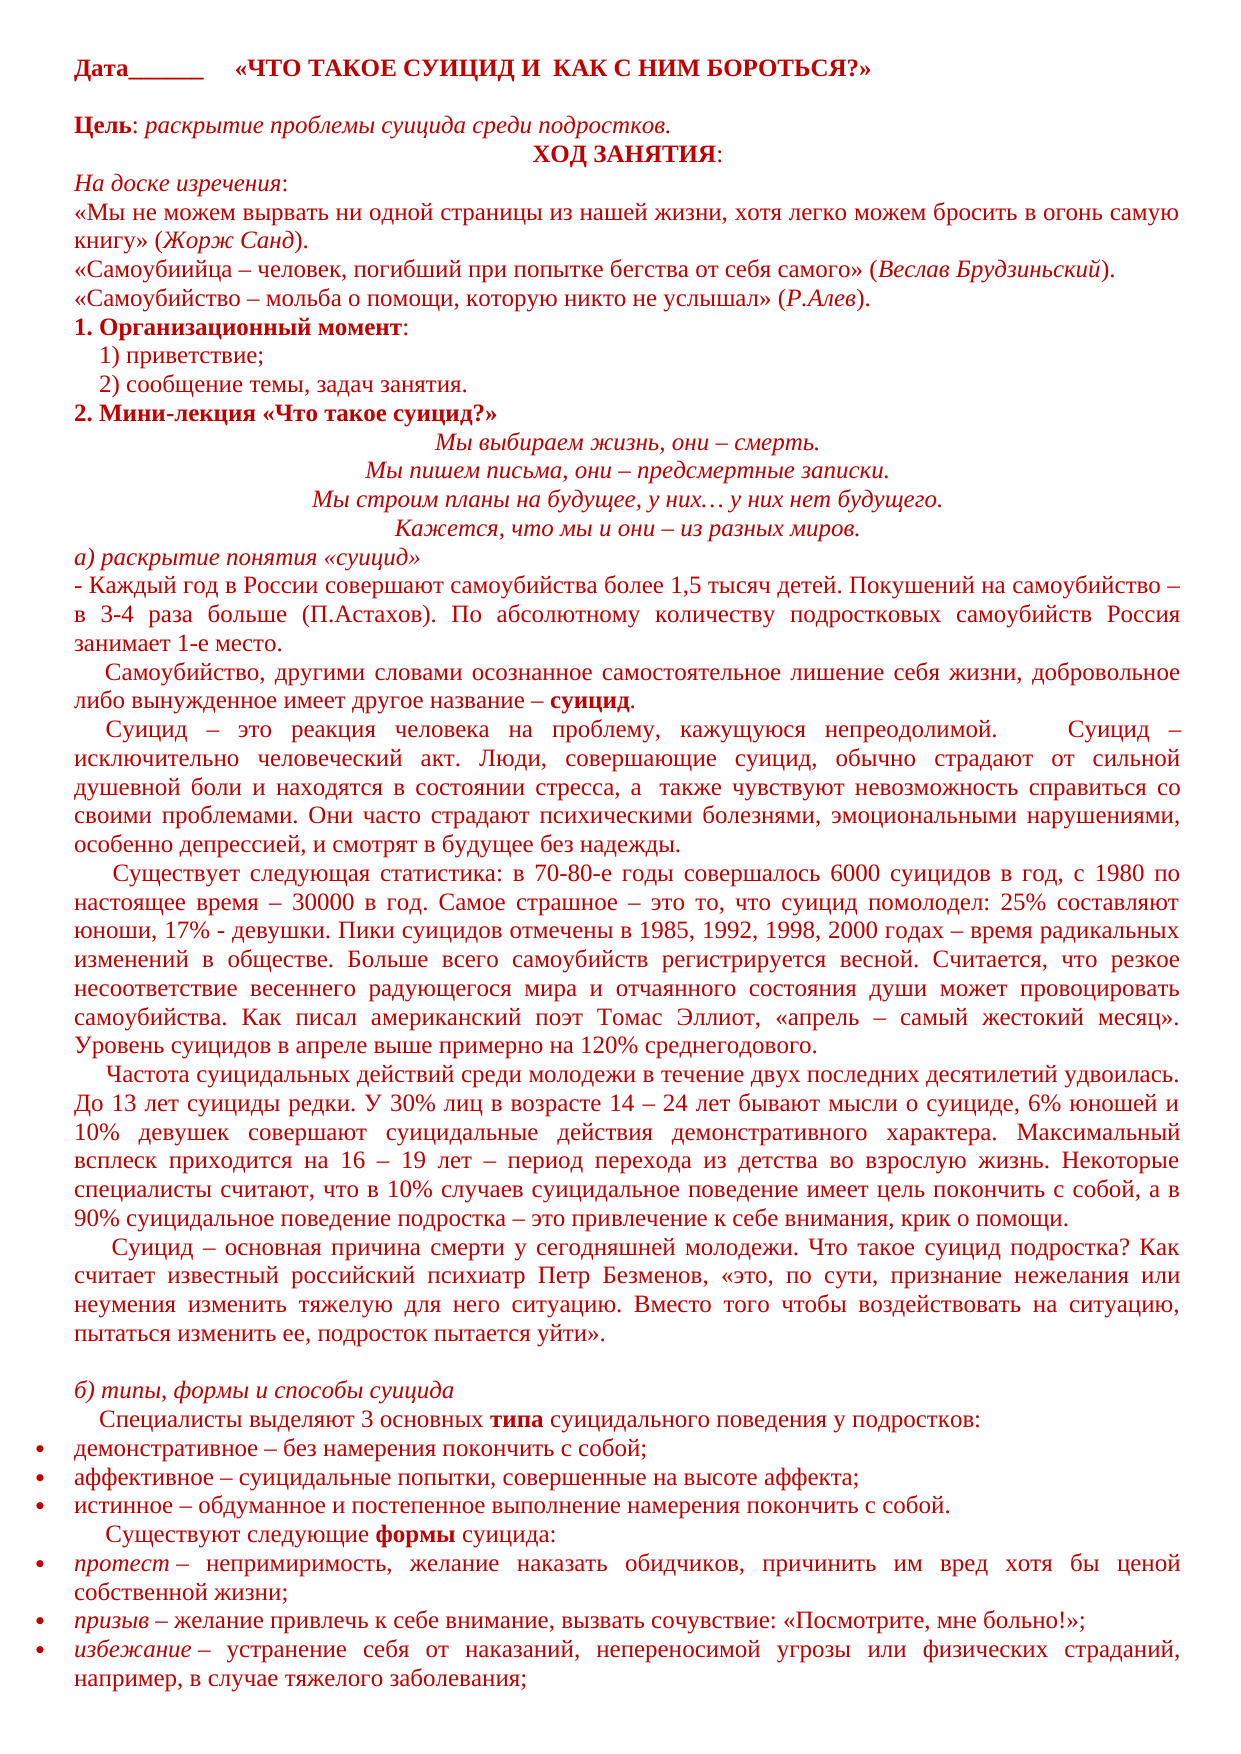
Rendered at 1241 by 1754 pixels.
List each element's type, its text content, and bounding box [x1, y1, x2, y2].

text «Мы не можем вырвать ни одной страницы из нашей жизни, хотя легко можем бросить в огонь самую книгу» (Жорж Санд). [74, 197, 1181, 254]
text 1. Организационный момент: [74, 312, 1181, 341]
text Дата______ «ЧТО ТАКОЕ СУИЦИД И КАК С НИМ БОРОТЬСЯ?» [74, 53, 1181, 82]
text Суицид – основная причина смерти у сегодняшней молодежи. Что такое суицид подростка? Как считает известный российский психиатр Петр Безменов, «это, по сути, признание нежелания или неумения изменить тяжелую для него ситуацию. Вместо того чтобы воздействовать на ситуацию, пытаться изменить ее, подросток пытается уйти». [74, 1232, 1181, 1347]
list аффективное – суицидальные попытки, совершенные на высоте аффекта; [36, 1462, 1181, 1491]
text б) типы, формы и способы суицида [74, 1376, 1181, 1404]
text Мы выбираем жизнь, они – смерть. [74, 427, 1181, 456]
text 2. Мини-лекция «Что такое суицид?» [74, 398, 1181, 427]
text «Самоубийство – мольба о помощи, которую никто не услышал» (Р.Алев). [74, 283, 1181, 312]
list протест – непримиримость, желание наказать обидчиков, причинить им вред хотя бы ценой собственной жизни; [36, 1548, 1181, 1606]
text - Каждый год в России совершают самоубийства более 1,5 тысяч детей. Покушений на самоубийство – в 3-4 раза больше (П.Астахов). По абсолютному количеству подростковых самоубийств Россия занимает 1-е место. [74, 571, 1181, 657]
text ХОД ЗАНЯТИЯ: [74, 139, 1181, 168]
text «Самоубиийца – человек, погибший при попытке бегства от себя самого» (Веслав Брудзиньский). [74, 254, 1181, 283]
text Суицид – это реакция человека на проблему, кажущуюся непреодолимой. Суицид – исключительно человеческий акт. Люди, совершающие суицид, обычно страдают от сильной душевной боли и находятся в состоянии стресса, а также чувствуют невозможность справиться со своими проблемами. Они часто страдают психическими болезнями, эмоциональными нарушениями, особенно депрессией, и смотрят в будущее без надежды. [74, 714, 1181, 858]
text 1) приветствие; [74, 341, 1181, 369]
text Цель: раскрытие проблемы суицида среди подростков. [74, 111, 1181, 139]
text Частота суицидальных действий среди молодежи в течение двух последних десятилетий удвоилась. До 13 лет суициды редки. У 30% лиц в возрасте 14 – 24 лет бывают мысли о суициде, 6% юношей и 10% девушек совершают суицидальные действия демонстративного характера. Максимальный всплеск приходится на 16 – 19 лет – период перехода из детства во взрослую жизнь. Некоторые специалисты считают, что в 10% случаев суицидальное поведение имеет цель покончить с собой, а в 90% суицидальное поведение подростка – это привлечение к себе внимания, крик о помощи. [74, 1059, 1181, 1232]
list избежание – устранение себя от наказаний, непереносимой угрозы или физических страданий, например, в случае тяжелого заболевания; [36, 1634, 1181, 1692]
text Самоубийство, другими словами осознанное самостоятельное лишение себя жизни, добровольное либо вынужденное имеет другое название – суицид. [74, 657, 1181, 714]
list призыв – желание привлечь к себе внимание, вызвать сочувствие: «Посмотрите, мне больно!»; [36, 1606, 1181, 1634]
text а) раскрытие понятия «суицид» [74, 542, 1181, 571]
text Специалисты выделяют 3 основных типа суицидального поведения у подростков: [74, 1404, 1181, 1433]
text 2) сообщение темы, задач занятия. [74, 369, 1181, 398]
text Мы строим планы на будущее, у них… у них нет будущего. [74, 484, 1181, 513]
text Кажется, что мы и они – из разных миров. [74, 513, 1181, 542]
text Существует следующая статистика: в 70-80-е годы совершалось 6000 суицидов в год, с 1980 по настоящее время – 30000 в год. Самое страшное – это то, что суицид помолодел: 25% составляют юноши, 17% - девушки. Пики суицидов отмечены в 1985, 1992, 1998, 2000 годах – время радикальных изменений в обществе. Больше всего самоубийств регистрируется весной. Считается, что резкое несоответствие весеннего радующегося мира и отчаянного состояния души может провоцировать самоубийства. Как писал американский поэт Томас Эллиот, «апрель – самый жестокий месяц». Уровень суицидов в апреле выше примерно на 120% среднегодового. [74, 858, 1181, 1059]
text Мы пишем письма, они – предсмертные записки. [74, 456, 1181, 484]
text Существуют следующие формы суицида: [74, 1519, 1181, 1548]
text На доске изречения: [74, 168, 1181, 197]
list демонстративное – без намерения покончить с собой; [36, 1433, 1181, 1462]
list истинное – обдуманное и постепенное выполнение намерения покончить с собой. [36, 1491, 1181, 1519]
